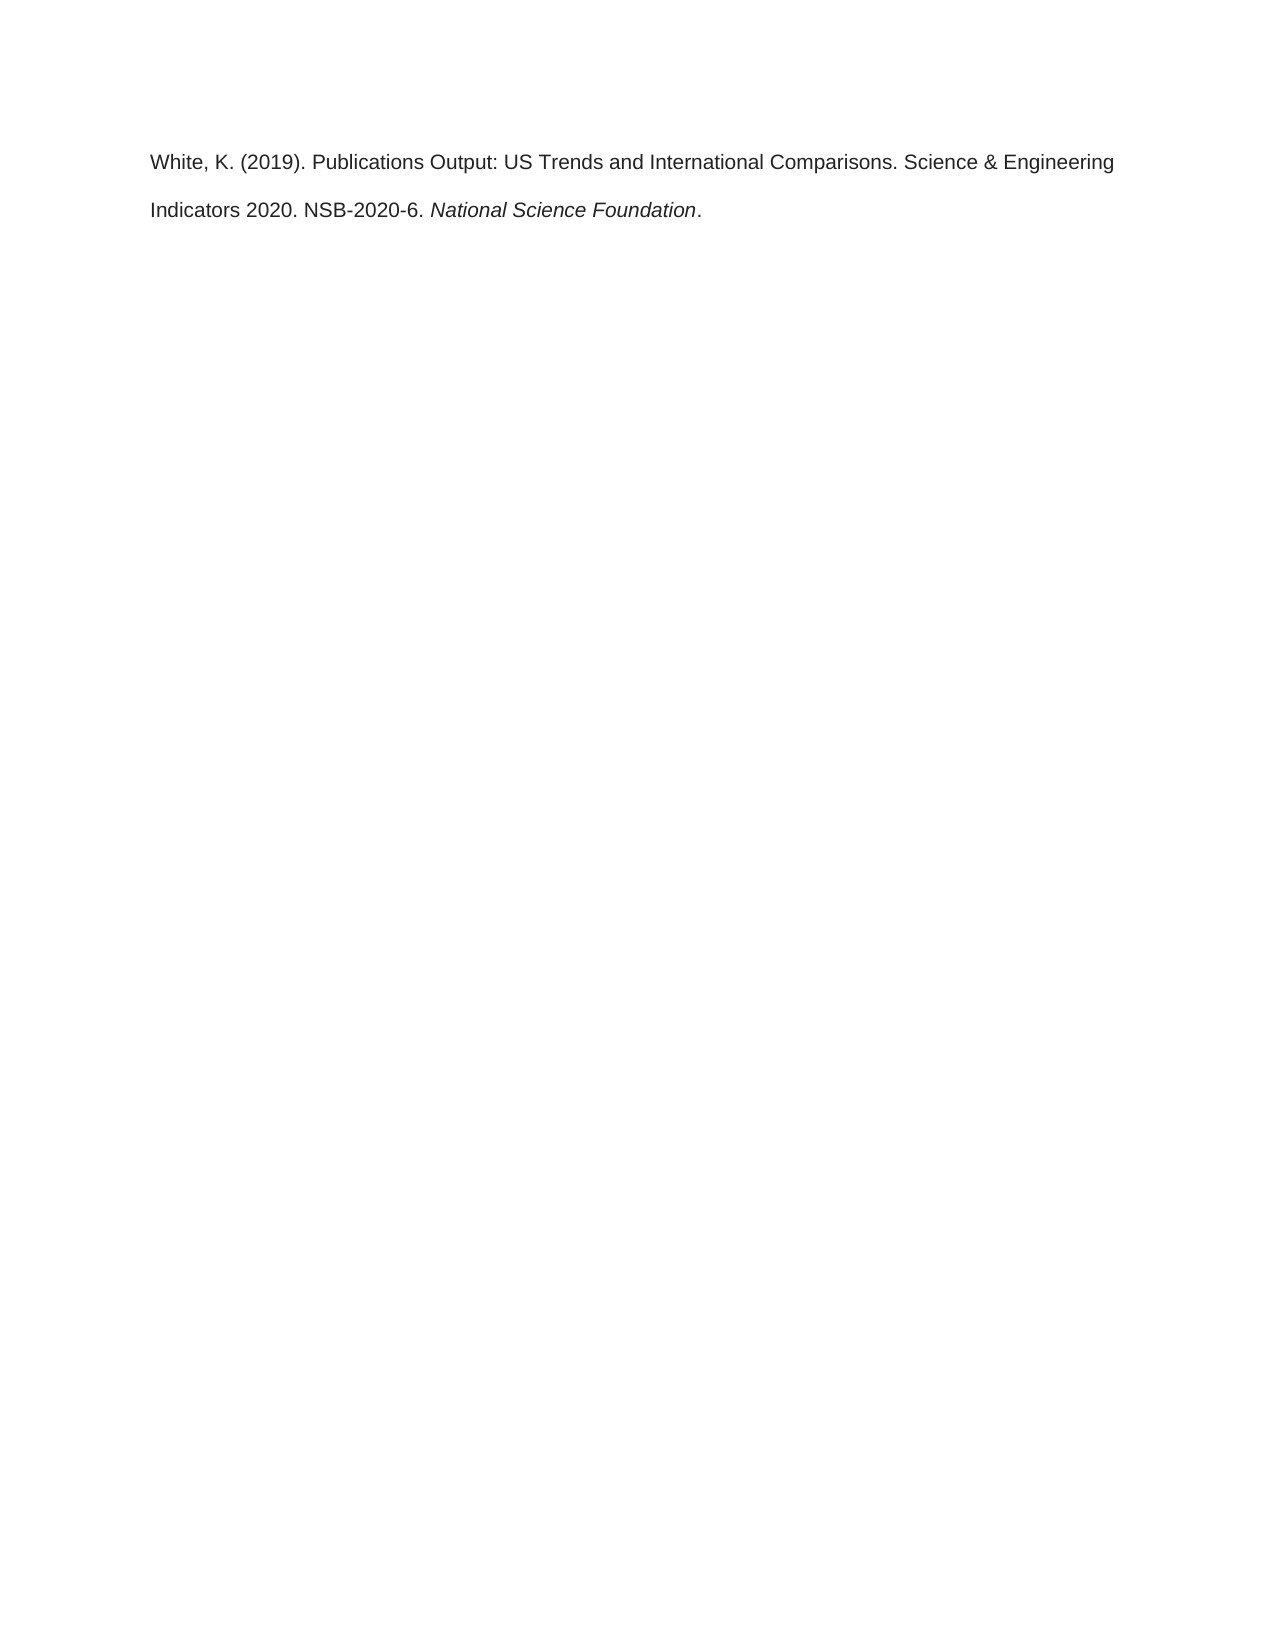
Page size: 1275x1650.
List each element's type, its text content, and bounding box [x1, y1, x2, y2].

text White, K. (2019). Publications Output: US Trends and International Comparisons. Science & Engineering Indicators 2020. NSB-2020-6. National Science Foundation. [150, 150, 1125, 222]
